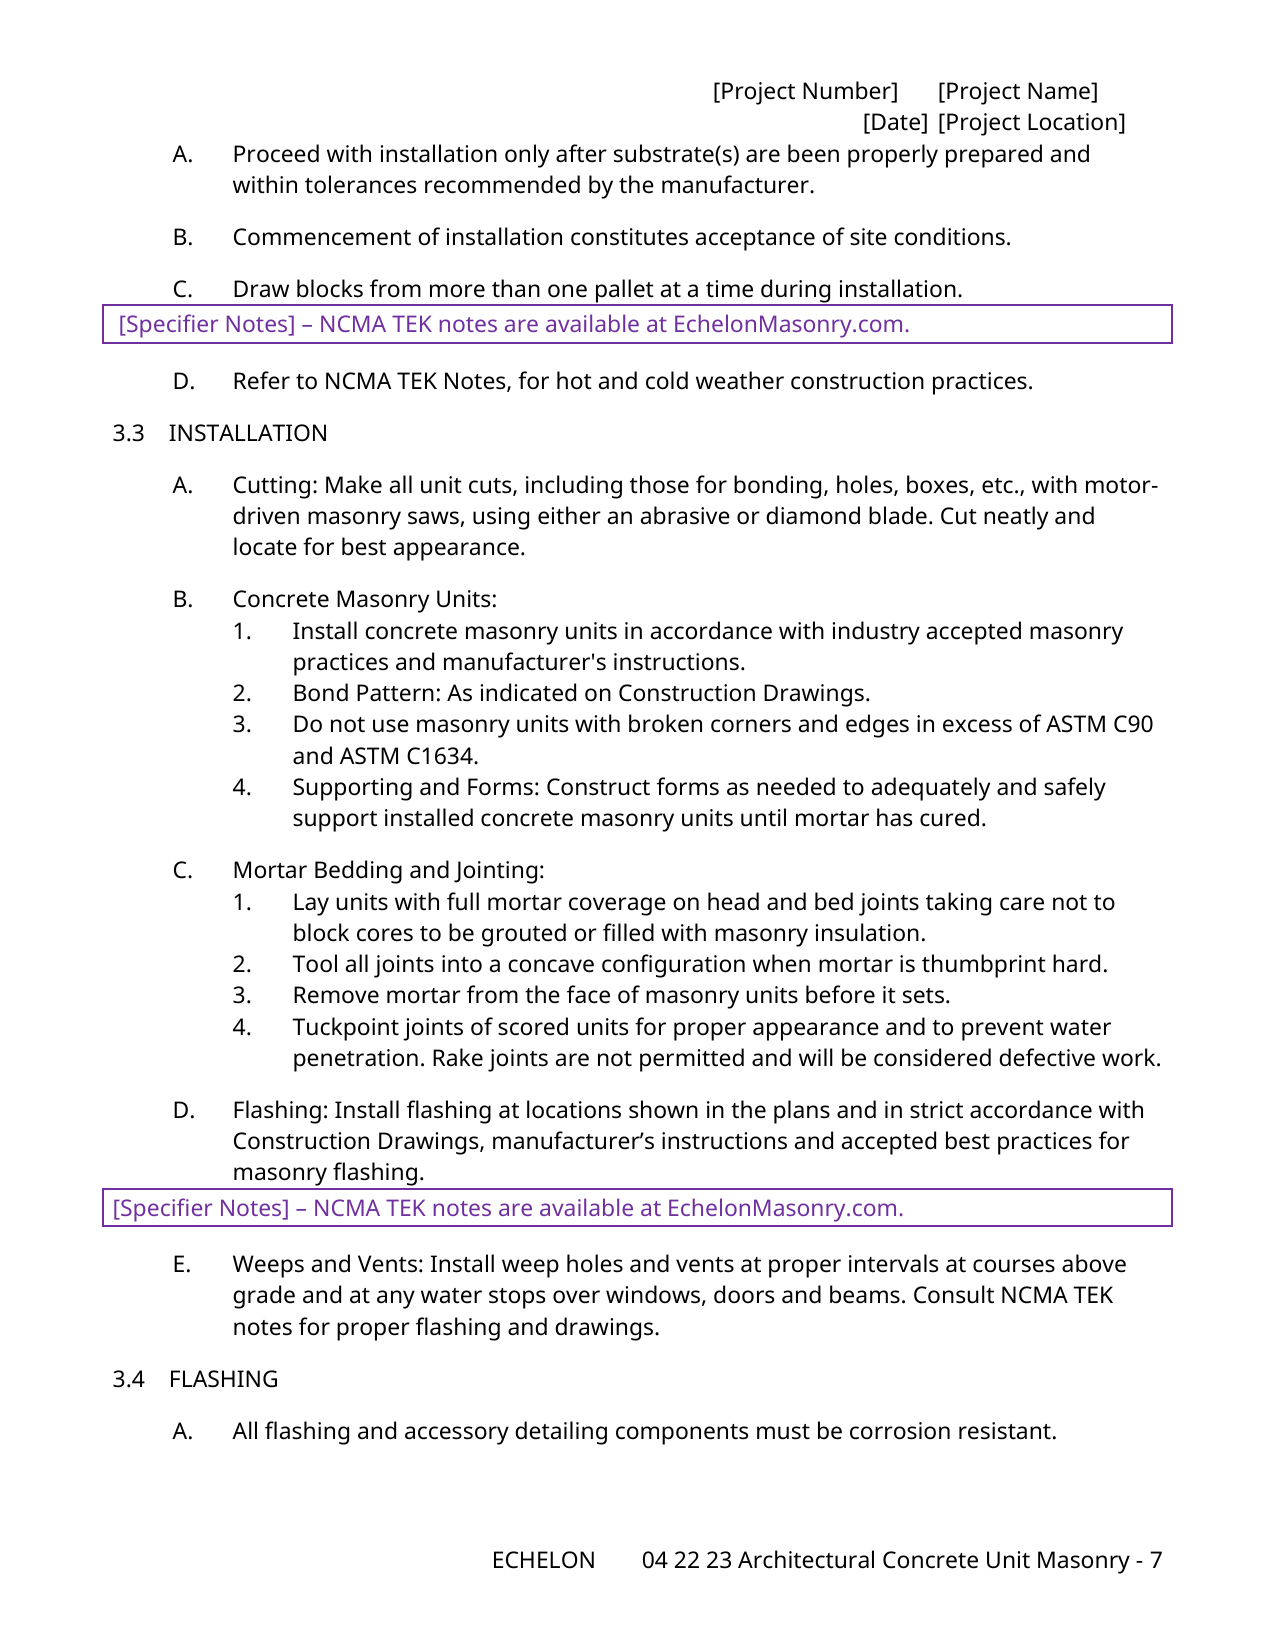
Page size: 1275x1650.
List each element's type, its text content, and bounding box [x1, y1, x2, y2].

text Flashing [112, 1362, 1162, 1394]
text Mortar Bedding and Jointing: [172, 854, 1162, 885]
text [Specifier Notes] – NCMA TEK notes are available at EchelonMasonry.com. [104, 1190, 1171, 1225]
text Supporting and Forms: Construct forms as needed to adequately and safely support installed concrete masonry units until mortar has cured. [232, 771, 1162, 833]
text Installation [112, 417, 1162, 448]
text Weeps and Vents: Install weep holes and vents at proper intervals at courses above grade and at any water stops over windows, doors and beams. Consult NCMA TEK notes for proper flashing and drawings. [172, 1248, 1162, 1342]
text Remove mortar from the face of masonry units before it sets. [232, 979, 1162, 1010]
text All flashing and accessory detailing components must be corrosion resistant. [172, 1414, 1162, 1446]
text Concrete Masonry Units: [172, 583, 1162, 614]
text Install concrete masonry units in accordance with industry accepted masonry practices and manufacturer's instructions. [232, 614, 1162, 677]
text Draw blocks from more than one pallet at a time during installation. [172, 273, 1162, 304]
text Flashing: Install flashing at locations shown in the plans and in strict accordance with Construction Drawings, manufacturer’s instructions and accepted best practices for masonry flashing. [172, 1094, 1162, 1187]
text Lay units with full mortar coverage on head and bed joints taking care not to block cores to be grouted or filled with masonry insulation. [232, 885, 1162, 948]
text Tuckpoint joints of scored units for proper appearance and to prevent water penetration. Rake joints are not permitted and will be considered defective work. [232, 1010, 1162, 1073]
text Refer to NCMA TEK Notes, for hot and cold weather construction practices. [172, 364, 1162, 396]
text Bond Pattern: As indicated on Construction Drawings. [232, 677, 1162, 708]
text Proceed with installation only after substrate(s) are been properly prepared and within tolerances recommended by the manufacturer. [172, 137, 1162, 200]
text Tool all joints into a concave configuration when mortar is thumbprint hard. [232, 948, 1162, 979]
text Cutting: Make all unit cuts, including those for bonding, holes, boxes, etc., with motor-driven masonry saws, using either an abrasive or diamond blade. Cut neatly and locate for best appearance. [172, 469, 1162, 562]
text Do not use masonry units with broken corners and edges in excess of ASTM C90 and ASTM C1634. [232, 708, 1162, 771]
text Commencement of installation constitutes acceptance of site conditions. [172, 221, 1162, 252]
text [Specifier Notes] – NCMA TEK notes are available at EchelonMasonry.com. [104, 306, 1171, 342]
